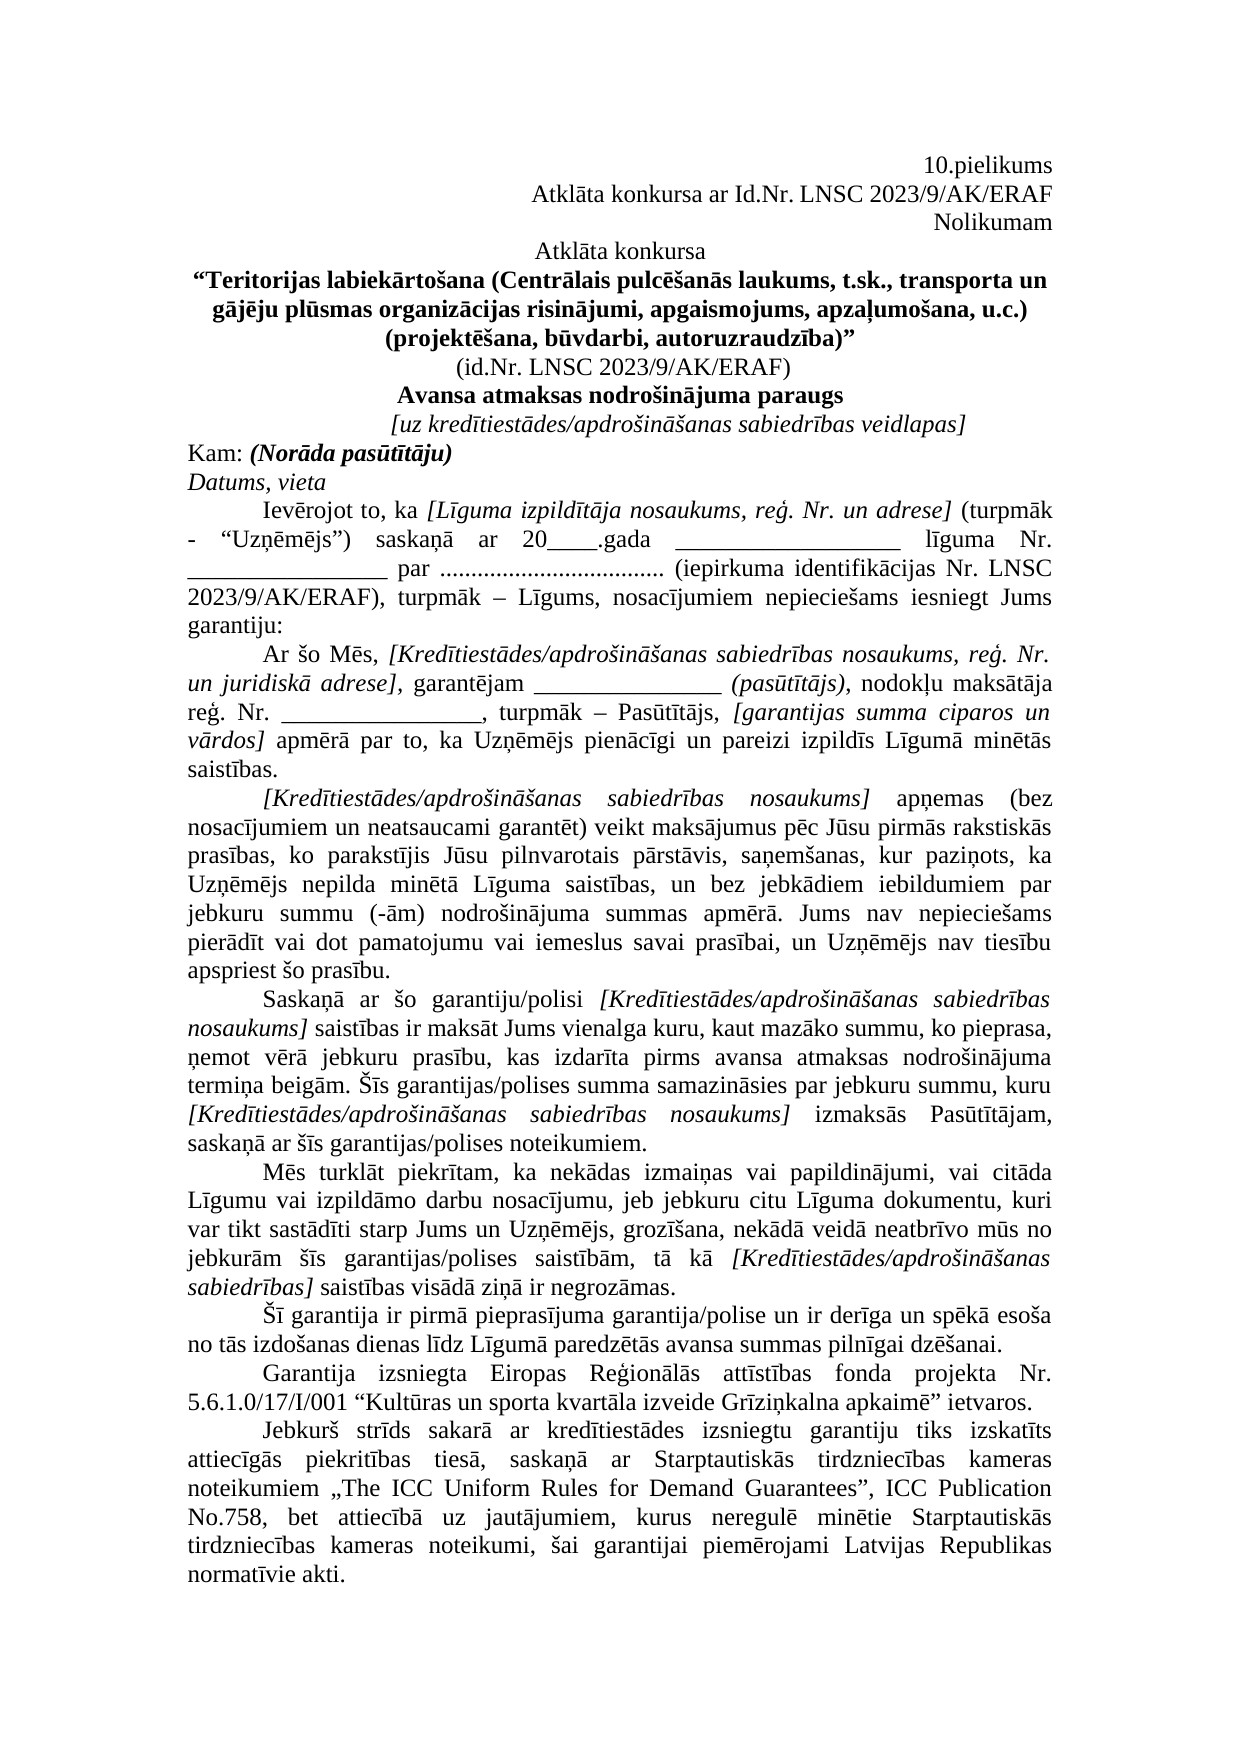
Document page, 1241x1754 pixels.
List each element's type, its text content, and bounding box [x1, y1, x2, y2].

text 10.pielikums [187, 150, 1053, 179]
text Ievērojot to, ka [Līguma izpildītāja nosaukums, reģ. Nr. un adrese] (turpmāk - “Uzņēmējs”) saskaņā ar 20____.gada __________________ līguma Nr. ________________ par .................................... (iepirkuma identifikācijas Nr. LNSC 2023/9/AK/ERAF), turpmāk – Līgums, nosacījumiem nepieciešams iesniegt Jums garantiju: [187, 495, 1053, 639]
text Ar šo Mēs, [Kredītiestādes/apdrošināšanas sabiedrības nosaukums, reģ. Nr. un juridiskā adrese], garantējam _______________ (pasūtītājs), nodokļu maksātāja reģ. Nr. ________________, turpmāk – Pasūtītājs, [garantijas summa ciparos un vārdos] apmērā par to, ka Uzņēmējs pienācīgi un pareizi izpildīs Līgumā minētās saistības. [187, 639, 1053, 783]
text Jebkurš strīds sakarā ar kredītiestādes izsniegtu garantiju tiks izskatīts attiecīgās piekritības tiesā, saskaņā ar Starptautiskās tirdzniecības kameras noteikumiem „The ICC Uniform Rules for Demand Guarantees”, ICC Publication No.758, bet attiecībā uz jautājumiem, kurus neregulē minētie Starptautiskās tirdzniecības kameras noteikumi, šai garantijai piemērojami Latvijas Republikas normatīvie akti. [187, 1415, 1053, 1588]
text Nolikumam [187, 207, 1053, 236]
text Avansa atmaksas nodrošinājuma paraugs [187, 380, 1053, 409]
text [Kredītiestādes/apdrošināšanas sabiedrības nosaukums] apņemas (bez nosacījumiem un neatsaucami garantēt) veikt maksājumus pēc Jūsu pirmās rakstiskās prasības, ko parakstījis Jūsu pilnvarotais pārstāvis, saņemšanas, kur paziņots, ka Uzņēmējs nepilda minētā Līguma saistības, un bez jebkādiem iebildumiem par jebkuru summu (-ām) nodrošinājuma summas apmērā. Jums nav nepieciešams pierādīt vai dot pamatojumu vai iemeslus savai prasībai, un Uzņēmējs nav tiesību apspriest šo prasību. [187, 783, 1053, 984]
text Datums, vieta [187, 467, 1053, 495]
text Saskaņā ar šo garantiju/polisi [Kredītiestādes/apdrošināšanas sabiedrības nosaukums] saistības ir maksāt Jums vienalga kuru, kaut mazāko summu, ko pieprasa, ņemot vērā jebkuru prasību, kas izdarīta pirms avansa atmaksas nodrošinājuma termiņa beigām. Šīs garantijas/polises summa samazināsies par jebkuru summu, kuru [Kredītiestādes/apdrošināšanas sabiedrības nosaukums] izmaksās Pasūtītājam, saskaņā ar šīs garantijas/polises noteikumiem. [187, 984, 1053, 1157]
text Atklāta konkursa [187, 236, 1053, 265]
text Mēs turklāt piekrītam, ka nekādas izmaiņas vai papildinājumi, vai citāda Līgumu vai izpildāmo darbu nosacījumu, jeb jebkuru citu Līguma dokumentu, kuri var tikt sastādīti starp Jums un Uzņēmējs, grozīšana, nekādā veidā neatbrīvo mūs no jebkurām šīs garantijas/polises saistībām, tā kā [Kredītiestādes/apdrošināšanas sabiedrības] saistības visādā ziņā ir negrozāmas. [187, 1157, 1053, 1300]
text Šī garantija ir pirmā pieprasījuma garantija/polise un ir derīga un spēkā esoša no tās izdošanas dienas līdz Līgumā paredzētās avansa summas pilnīgai dzēšanai. [187, 1300, 1053, 1358]
text (id.Nr. LNSC 2023/9/AK/ERAF) [187, 352, 1053, 380]
text [uz kredītiestādes/apdrošināšanas sabiedrības veidlapas] [225, 409, 1053, 438]
text “Teritorijas labiekārtošana (Centrālais pulcēšanās laukums, t.sk., transporta un gājēju plūsmas organizācijas risinājumi, apgaismojums, apzaļumošana, u.c.) (projektēšana, būvdarbi, autoruzraudzība)” [187, 265, 1053, 352]
text Garantija izsniegta Eiropas Reģionālās attīstības fonda projekta Nr. 5.6.1.0/17/I/001 “Kultūras un sporta kvartāla izveide Grīziņkalna apkaimē” ietvaros. [187, 1358, 1053, 1415]
text Kam: (Norāda pasūtītāju) [187, 438, 1053, 467]
text Atklāta konkursa ar Id.Nr. LNSC 2023/9/AK/ERAF [187, 179, 1053, 207]
